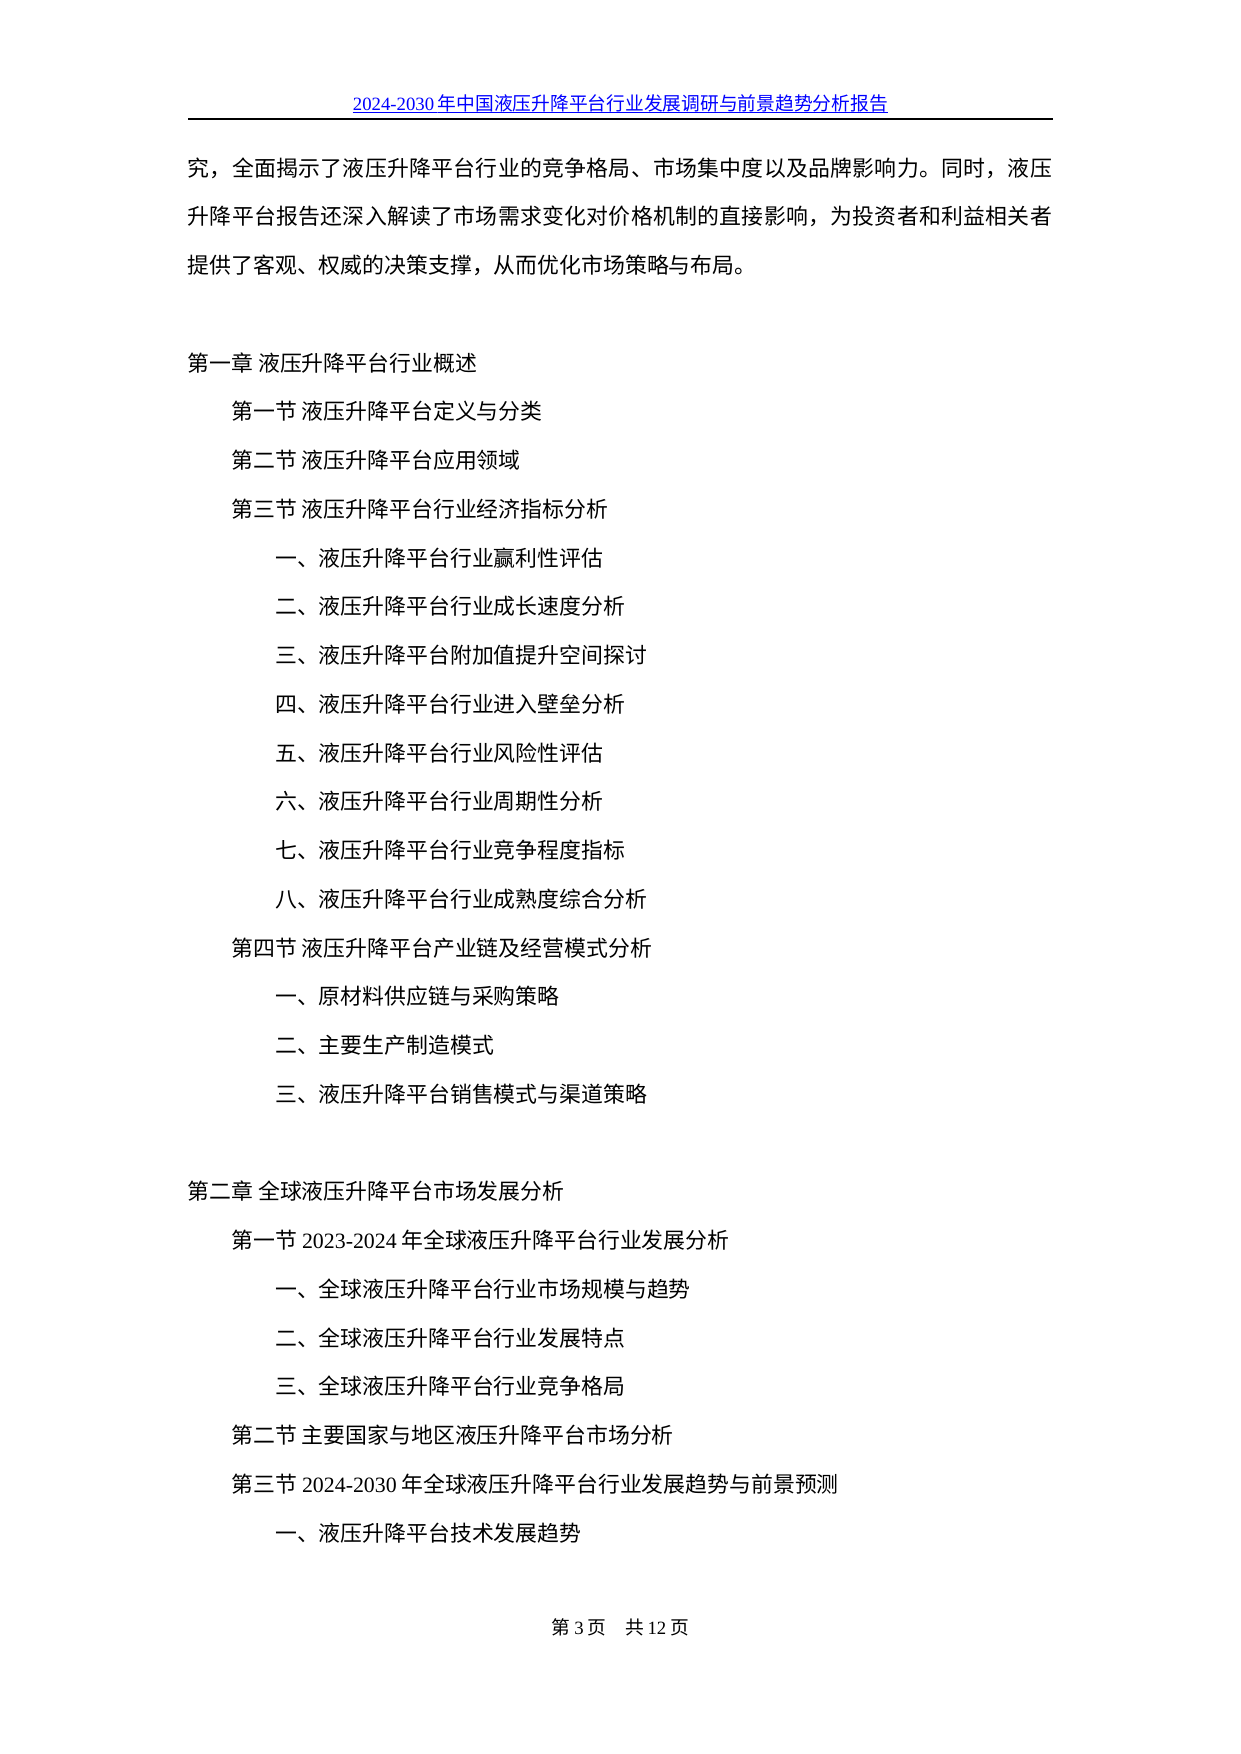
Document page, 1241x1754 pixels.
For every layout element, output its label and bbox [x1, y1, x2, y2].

text [187, 150, 1053, 1548]
